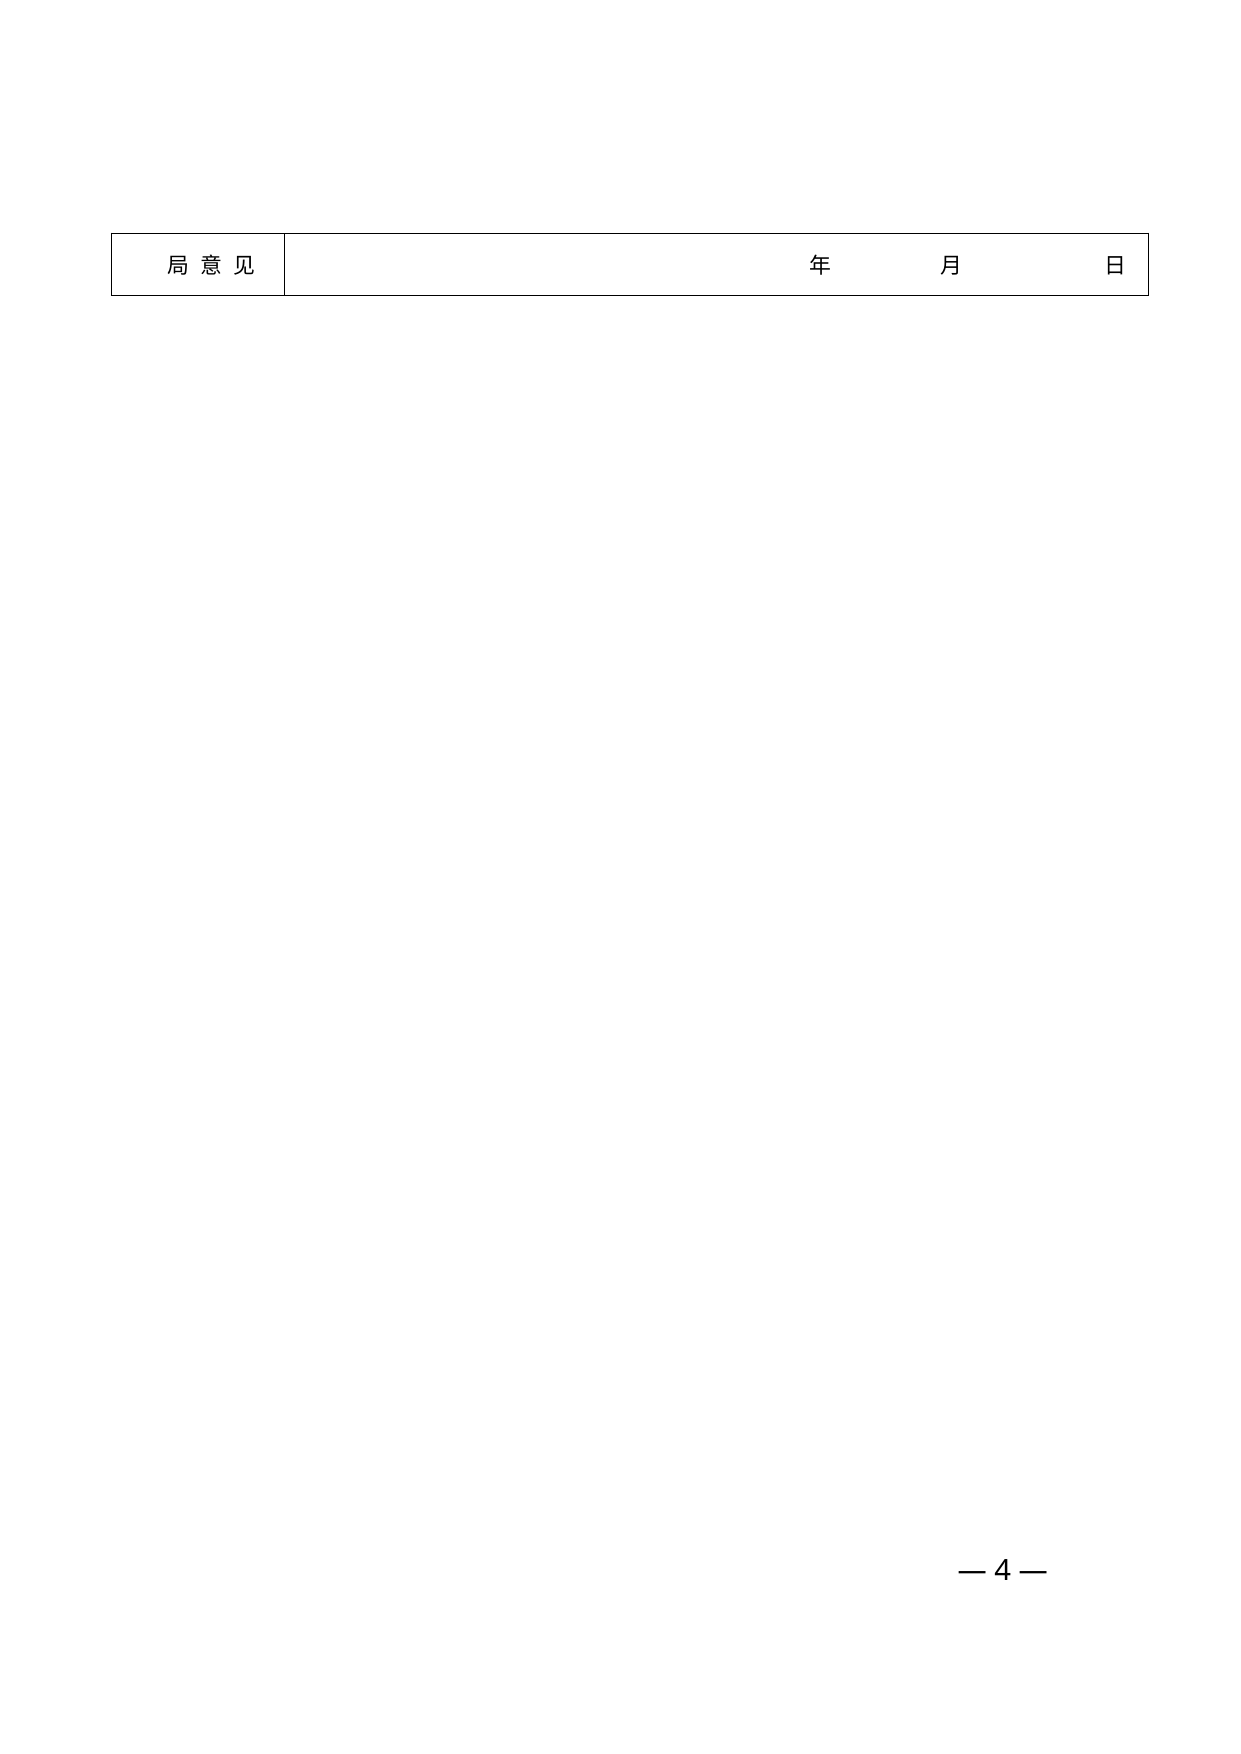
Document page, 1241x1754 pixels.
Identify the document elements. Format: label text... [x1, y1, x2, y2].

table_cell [285, 234, 1148, 295]
table_cell 市教育局意见 [112, 234, 284, 295]
